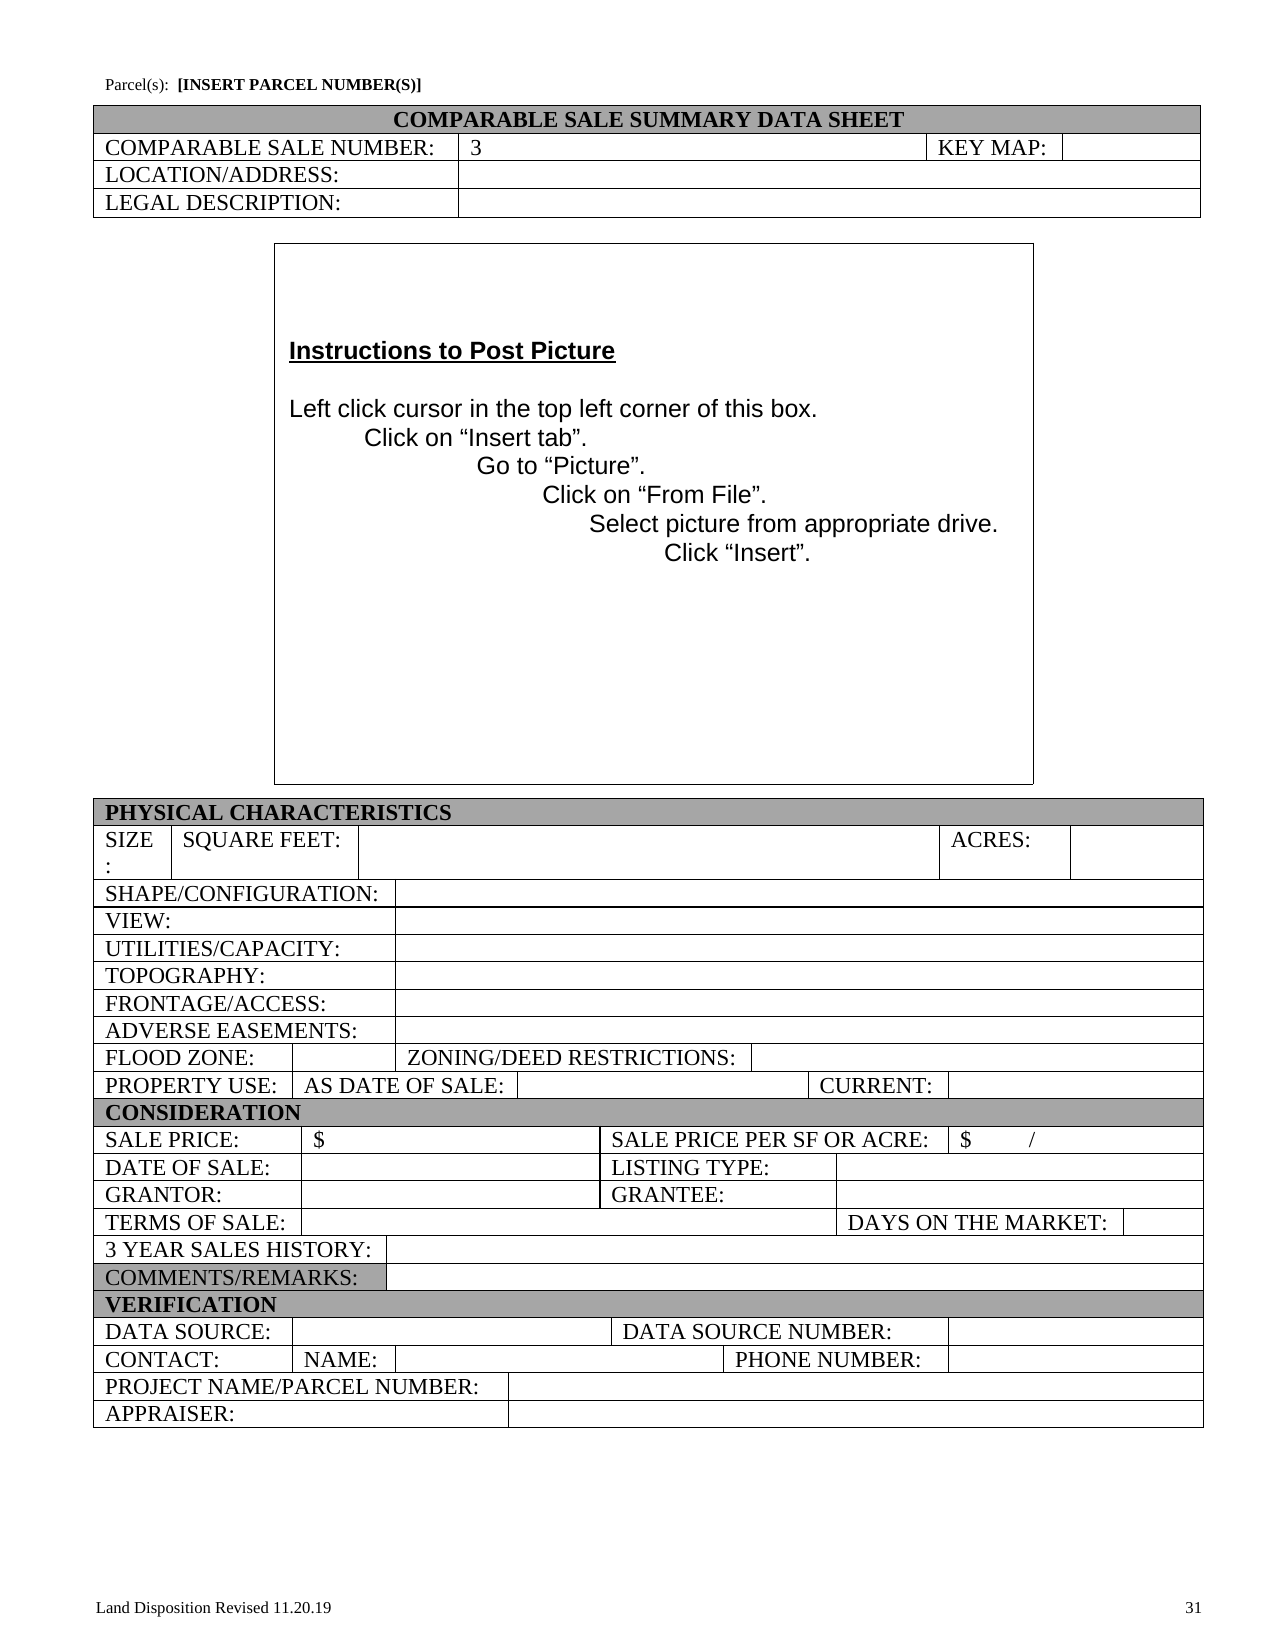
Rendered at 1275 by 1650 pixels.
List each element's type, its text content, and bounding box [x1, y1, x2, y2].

table_cell 3 YEAR SALES HISTORY: [94, 1236, 386, 1262]
table_cell [1063, 134, 1200, 160]
table_cell TOPOGRAPHY: [94, 962, 395, 988]
table_cell [396, 962, 1203, 988]
table_cell ACRES: [940, 826, 1070, 879]
table_cell [459, 189, 1200, 217]
table_header PHYSICAL CHARACTERISTICS [94, 799, 1203, 825]
table_cell COMPARABLE NUMBER: [94, 134, 458, 160]
table_cell LEGAL DESCRIPTION: [94, 189, 458, 217]
table_cell ZONING/DEED RESTRICTIONS: [396, 1044, 751, 1071]
table_cell [387, 1264, 1203, 1290]
table_cell KEY MAP: [927, 134, 1062, 160]
table_cell [518, 1072, 808, 1098]
table_cell GRANTOR: [94, 1181, 301, 1208]
table_cell FLOOD ZONE: [94, 1044, 292, 1071]
table_cell [387, 1236, 1203, 1262]
table_cell CONSIDERATION [94, 1099, 1203, 1126]
table_cell [509, 1373, 1203, 1399]
table_cell VIEW: [94, 908, 395, 934]
table_cell [1124, 1209, 1203, 1235]
table_cell [396, 1017, 1203, 1043]
table_cell [302, 1209, 836, 1235]
table_cell LISTING TYPE: [601, 1154, 836, 1180]
table_cell [949, 1346, 1203, 1372]
table_cell [396, 880, 1203, 906]
table_cell DAYS ON THE MARKET: [837, 1209, 1123, 1235]
table_cell SIZE: [94, 826, 171, 879]
table_cell PRICE PER SF OR : [601, 1127, 948, 1153]
table_cell [302, 1154, 599, 1180]
table_cell GRANTEE: [601, 1181, 836, 1208]
table_cell [752, 1044, 1203, 1071]
table_cell PROJECT NAME/PARCEL NUMBER: [94, 1373, 508, 1399]
table_cell ADVERSE EASEMENTS: [94, 1017, 395, 1043]
table_cell PRICE: [94, 1127, 301, 1153]
table_cell [293, 1044, 395, 1071]
table_cell [509, 1401, 1203, 1427]
table_cell AS DATE OF : [293, 1072, 517, 1098]
table_cell UTILITIES/CAPACITY: [94, 935, 395, 961]
table_cell [396, 935, 1203, 961]
table_cell LOCATION/ADDRESS: [94, 161, 458, 188]
table_cell PROPERTY USE: [94, 1072, 292, 1098]
table_header COMPARABLE SUMMARY DATA SHEET [94, 106, 1200, 133]
table_cell VERIFICATION [94, 1291, 1203, 1317]
table_cell COMMENTS/REMARKS: [94, 1264, 386, 1290]
table_cell [302, 1181, 599, 1208]
table_cell [949, 1072, 1203, 1098]
table_cell 3 [459, 134, 926, 160]
table_cell FRONTAGE/ACCESS: [94, 990, 395, 1016]
table_cell TERMS OF : [94, 1209, 301, 1235]
table_cell [396, 908, 1203, 934]
table_cell $ [302, 1127, 599, 1153]
table_cell [459, 161, 1200, 188]
table_cell [293, 1318, 611, 1345]
table_cell [359, 826, 939, 879]
table_cell [396, 1346, 723, 1372]
table_cell NAME: [293, 1346, 395, 1372]
table_cell APPRAISER: [94, 1401, 508, 1427]
table_cell [1071, 826, 1203, 879]
table_cell DATA SOURCE NUMBER: [612, 1318, 948, 1345]
table_cell [396, 990, 1203, 1016]
table_cell CONTACT: [94, 1346, 292, 1372]
table_cell $ / [949, 1127, 1203, 1153]
table_cell DATE OF : [94, 1154, 301, 1180]
table_cell [949, 1318, 1203, 1345]
table_cell CURRENT: [809, 1072, 948, 1098]
table_cell SQUARE FEET: [172, 826, 358, 879]
table_cell PHONE NUMBER: [724, 1346, 948, 1372]
table_cell [837, 1181, 1203, 1208]
table_cell SHAPE/CONFIGURATION: [94, 880, 395, 906]
table_cell [837, 1154, 1203, 1180]
table_cell DATA SOURCE: [94, 1318, 292, 1345]
